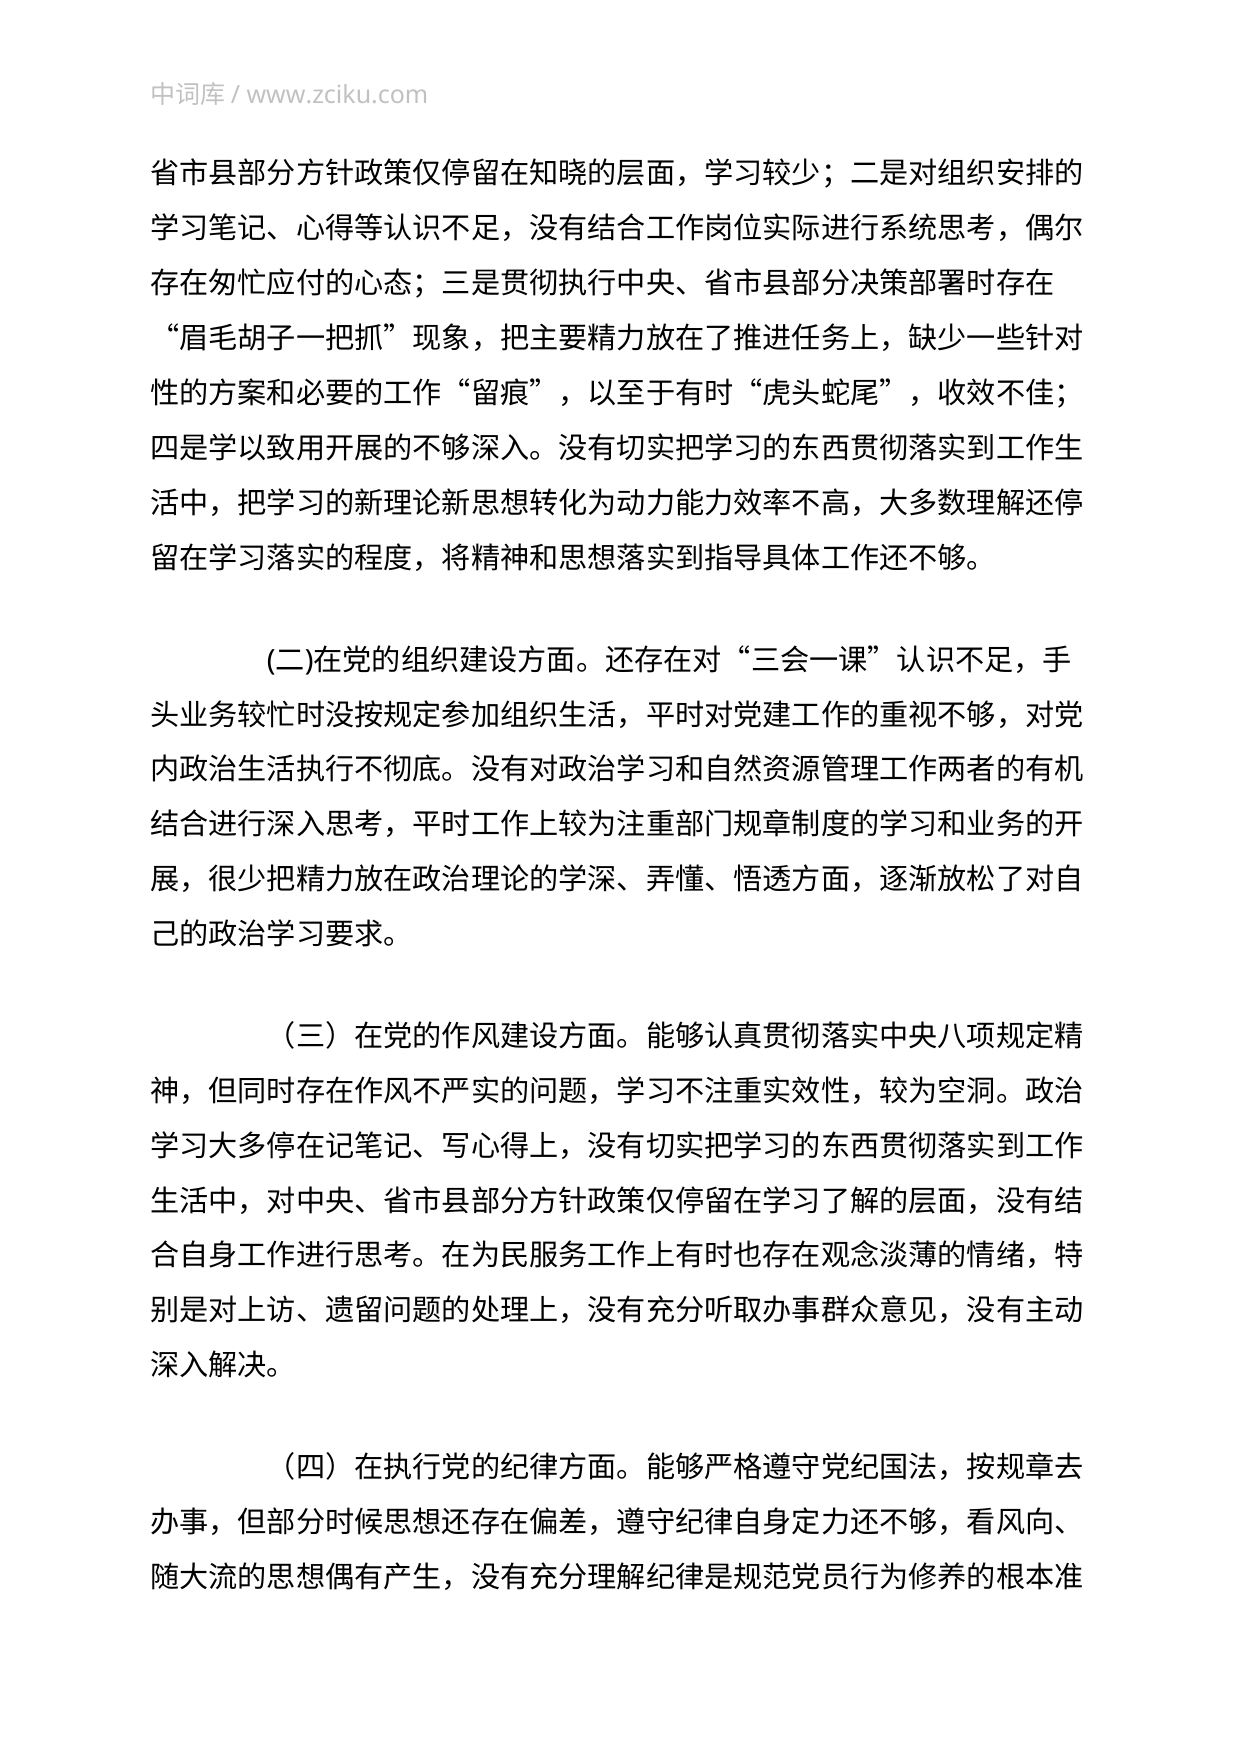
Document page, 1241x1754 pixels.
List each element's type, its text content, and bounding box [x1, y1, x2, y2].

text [150, 150, 1090, 577]
text (二)在党的组织建设方面。还存在对“三会一课”认识不足，手头业务较忙时没按规定参加组织生活，平时对党建工作的重视不够，对党内政治生活执行不彻底。没有对政治学习和自然资源管理工作两者的有机结合进行深入思考，平时工作上较为注重部门规章制度的学习和业务的开展，很少把精力放在政治理论的学深、弄懂、悟透方面，逐渐放松了对自己的政治学习要求。 [150, 636, 1090, 953]
text （三）在党的作风建设方面。能够认真贯彻落实中央八项规定精神，但同时存在作风不严实的问题，学习不注重实效性，较为空洞。政治学习大多停在记笔记、写心得上，没有切实把学习的东西贯彻落实到工作生活中，对中央、省市县部分方针政策仅停留在学习了解的层面，没有结合自身工作进行思考。在为民服务工作上有时也存在观念淡薄的情绪，特别是对上访、遗留问题的处理上，没有充分听取办事群众意见，没有主动深入解决。 [150, 1012, 1090, 1384]
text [150, 1443, 1090, 1596]
